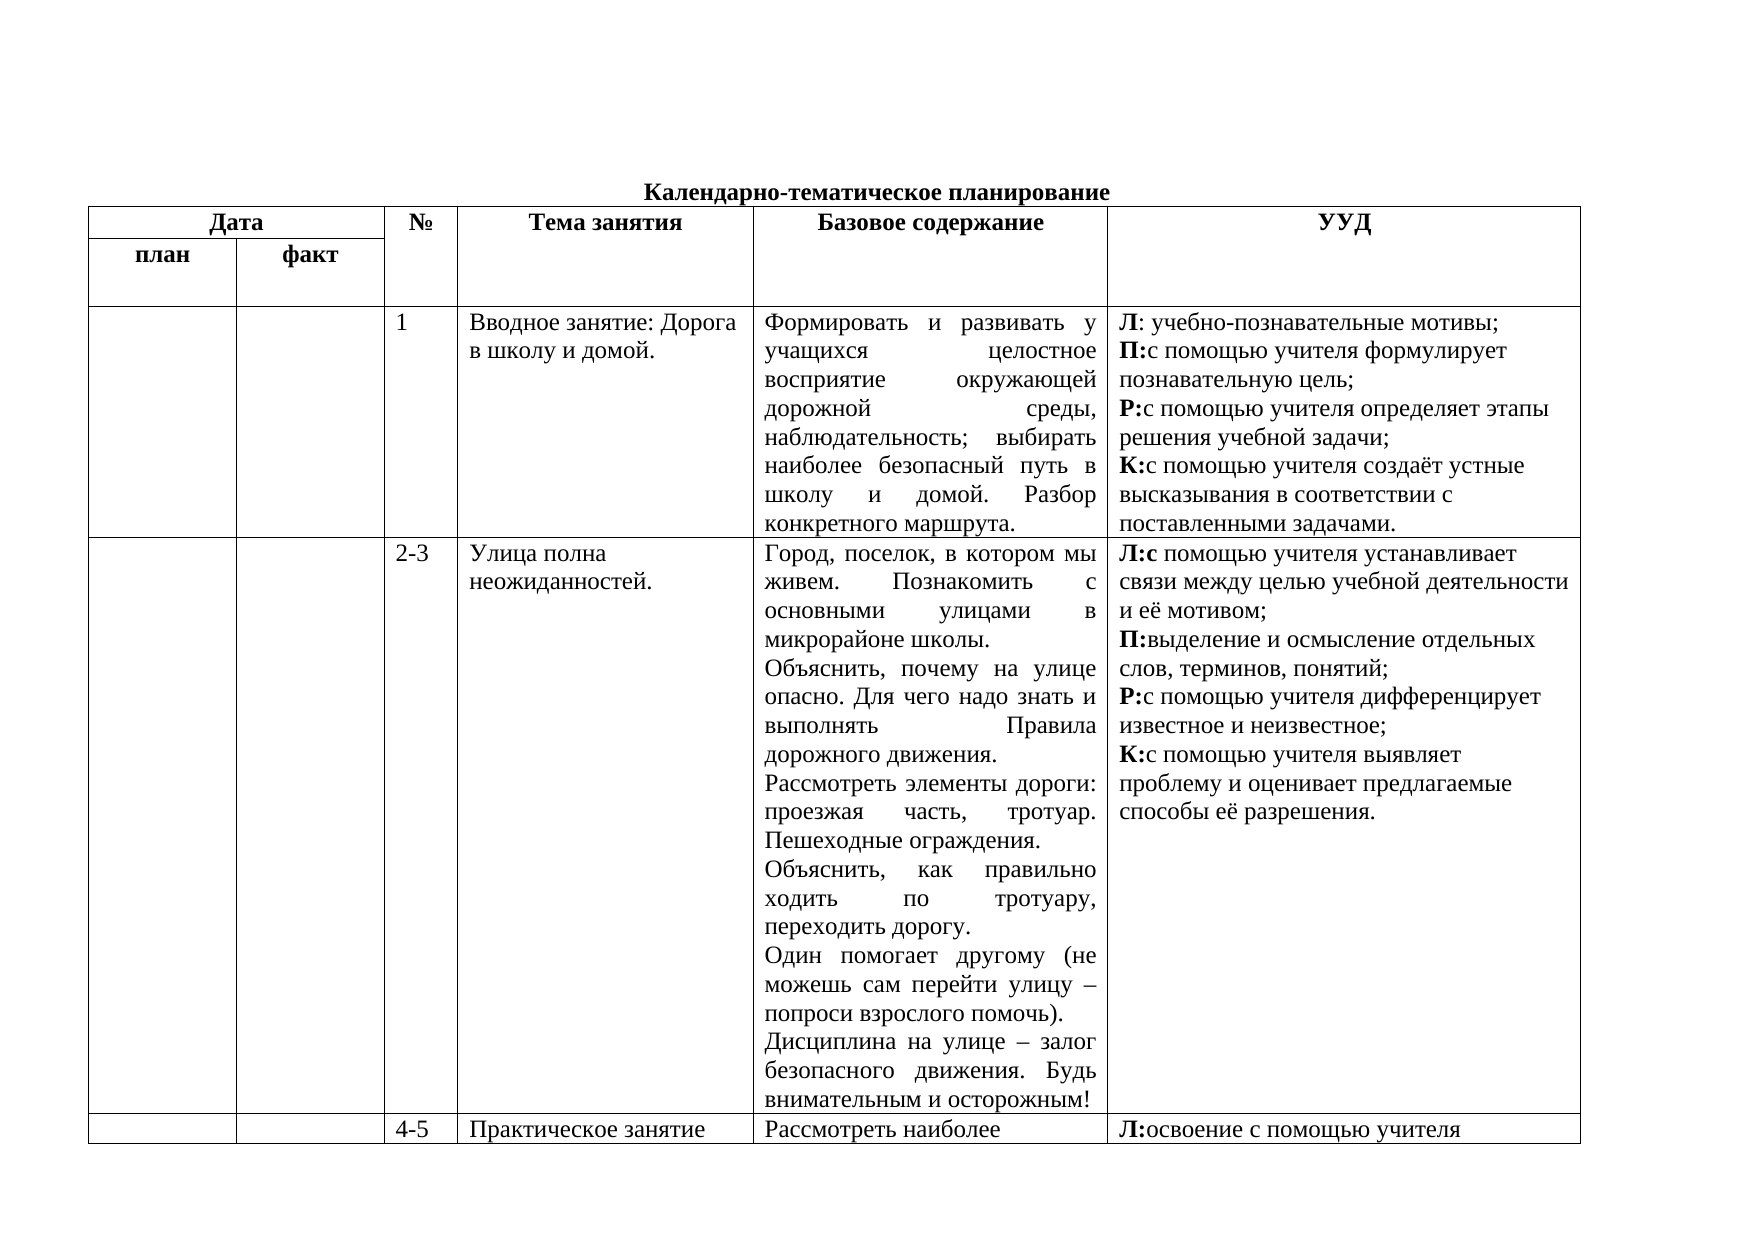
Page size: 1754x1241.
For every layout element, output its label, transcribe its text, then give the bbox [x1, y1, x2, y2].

table_cell [89, 538, 236, 1113]
table_header Базовое содержание [754, 207, 1107, 306]
table_cell Л: учебно-познавательные мотивы; П:с помощью учителя формулирует познавательную цель; Р:с помощью учителя определяет этапы решения учебной задачи; К:с помощью учителя создаёт устные высказывания в соответствии с поставленными задачами. [1108, 307, 1580, 537]
table_cell [89, 307, 236, 537]
table_cell 2-3 [385, 538, 457, 1113]
table_cell факт [237, 239, 384, 306]
table_header № [385, 207, 457, 306]
table_header Дата [89, 207, 384, 238]
table_cell 1 [385, 307, 457, 537]
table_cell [458, 1114, 753, 1142]
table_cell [1108, 1114, 1580, 1142]
table_cell Вводное занятие: Дорога в школу и домой. [458, 307, 753, 537]
table_header Тема занятия [458, 207, 753, 306]
table_cell план [89, 239, 236, 306]
table_cell Формировать и развивать у учащихся целостное восприятие окружающей дорожной среды, наблюдательность; выбирать наиболее безопасный путь в школу и домой. Разбор конкретного маршрута. [754, 307, 1107, 537]
table_cell [237, 538, 384, 1113]
table_cell Л:с помощью учителя устанавливает связи между целью учебной деятельности и её мотивом; П:выделение и осмысление отдельных слов, терминов, понятий; Р:с помощью учителя дифференцирует известное и неизвестное; К:с помощью учителя выявляет проблему и оценивает предлагаемые способы её разрешения. [1108, 538, 1580, 1113]
table_cell 4-5 [385, 1114, 457, 1142]
table_cell Улица полна неожиданностей. [458, 538, 753, 1113]
table_cell [237, 1114, 384, 1142]
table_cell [754, 1114, 1107, 1142]
table_cell [89, 1114, 236, 1142]
table_cell Город, поселок, в котором мы живем. Познакомить с основными улицами в микрорайоне школы. Объяснить, почему на улице опасно. Для чего надо знать и выполнять Правила дорожного движения. Рассмотреть элементы дороги: проезжая часть, тротуар. Пешеходные ограждения. Объяснить, как правильно ходить по тротуару, переходить дорогу. Один помогает другому (не можешь сам перейти улицу – попроси взрослого помочь). Дисциплина на улице – залог безопасного движения. Будь внимательным и осторожным! [754, 538, 1107, 1113]
text Календарно-тематическое планирование [118, 177, 1636, 206]
table_header УУД [1108, 207, 1580, 306]
table_cell [237, 307, 384, 537]
